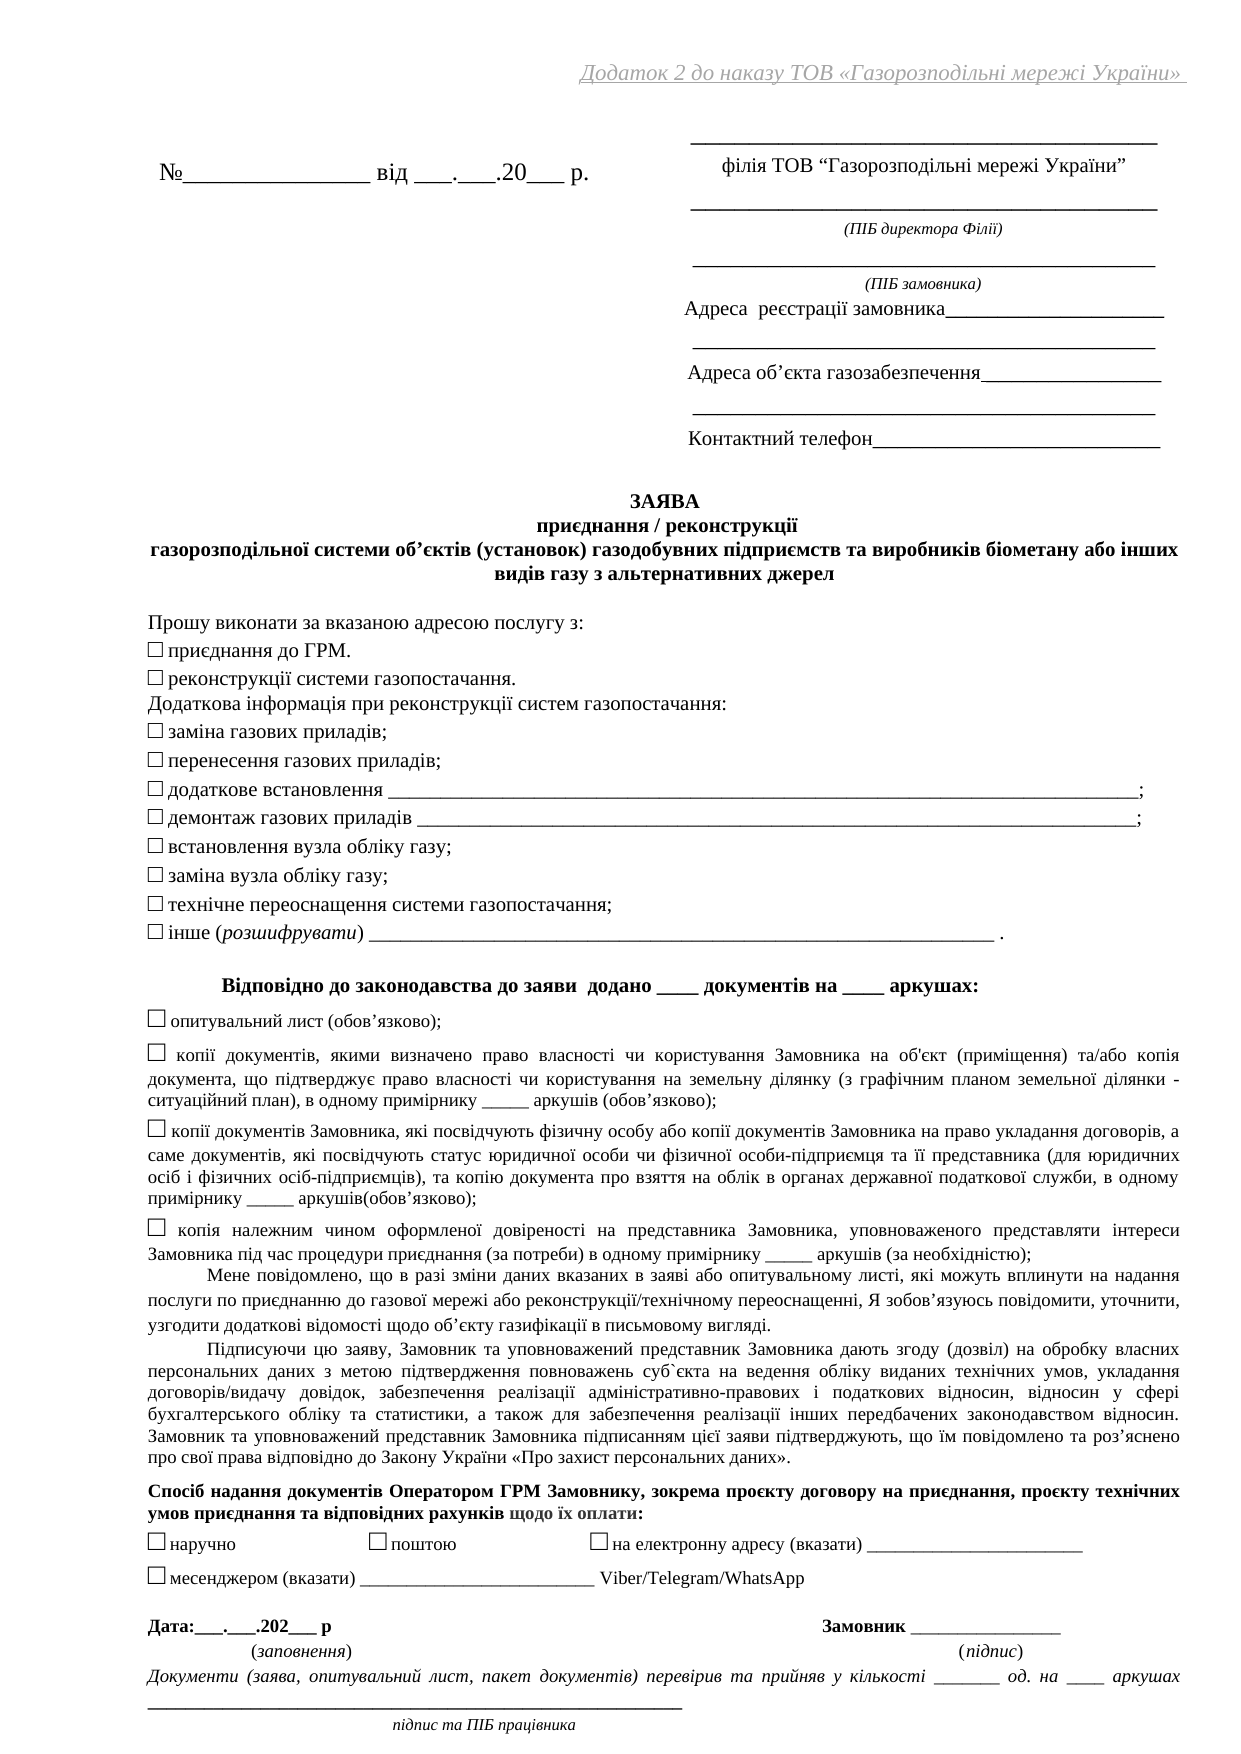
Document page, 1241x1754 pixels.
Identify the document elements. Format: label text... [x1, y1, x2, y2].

text (заповнення) (підпис) [148, 1640, 1181, 1662]
text Дата:___.___.202___ р Замовник ________________ [148, 1615, 1181, 1637]
text □ заміна вузла обліку газу; [148, 859, 1181, 888]
text □ приєднання до ГРМ. [148, 634, 1181, 662]
text □ копія належним чином оформленої довіреності на представника Замовника, уповноваженого представляти інтереси Замовника під час процедури приєднання (за потреби) в одному примірнику _____ аркушів (за необхідністю); [148, 1209, 1181, 1264]
text □ заміна газових приладів; [148, 715, 1181, 744]
text Прошу виконати за вказаною адресою послугу з: [148, 609, 1181, 634]
text □ опитувальний лист (обов’язково); [148, 1000, 1181, 1034]
text □ технічне переоснащення системи газопостачання; [148, 888, 1181, 916]
text Підписуючи цю заяву, Замовник та уповноважений представник Замовника дають згоду (дозвіл) на обробку власних персональних даних з метою підтвердження повноважень суб`єкта на ведення обліку виданих технічних умов, укладання договорів/видачу довідок, забезпечення реалізації адміністративно-правових і податкових відносин, відносин у сфері бухгалтерського обліку та статистики, а також для забезпечення реалізації інших передбачених законодавством відносин. Замовник та уповноважений представник Замовника підписанням цієї заяви підтверджують, що їм повідомлено та роз’яснено про свої права відповідно до Закону України «Про захист персональних даних». [148, 1338, 1181, 1468]
text □ наручно □ поштою □ на електронну адресу (вказати) _______________________ [148, 1523, 1181, 1557]
text □ копії документів Замовника, які посвідчують фізичну особу або копії документів Замовника на право укладання договорів, а саме документів, які посвідчують статус юридичної особи чи фізичної особи-підприємця та її представника (для юридичних осіб і фізичних осіб-підприємців), та копію документа про взяття на облік в органах державної податкової служби, в одному примірнику _____ аркушів(обов’язково); [148, 1111, 1181, 1209]
text □ додаткове встановлення ________________________________________________________________________; [148, 773, 1181, 801]
text Додаткова інформація при реконструкції систем газопостачання: [148, 691, 1181, 715]
text □ встановлення вузла обліку газу; [148, 830, 1181, 859]
subtitle Додаток 2 до наказу ТОВ «Газорозподільні мережі України» [148, 59, 1181, 85]
text Спосіб надання документів Оператором ГРМ Замовнику, зокрема проєкту договору на приєднання, проєкту технічних умов приєднання та відповідних рахунків щодо їх оплати: [148, 1480, 1181, 1523]
text □ реконструкції системи газопостачання. [148, 662, 1181, 691]
text ЗАЯВА [148, 488, 1181, 513]
text підпис та ПІБ працівника [221, 1714, 1181, 1733]
subtitle газорозподільної системи об’єктів (установок) газодобувних підприємств та виробників біометану або інших видів газу з альтернативних джерел [148, 537, 1181, 585]
text Відповідно до законодавства до заяви додано ____ документів на ____ аркушах: [148, 973, 1181, 997]
text □ інше (розшифрувати) ____________________________________________________________ . [148, 916, 1181, 945]
text □ перенесення газових приладів; [148, 744, 1181, 773]
text □ копії документів, якими визначено право власності чи користування Замовника на об'єкт (приміщення) та/або копія документа, що підтверджує право власності чи користування на земельну ділянку (з графічним планом земельної ділянки - ситуаційний план), в одному примірнику _____ аркушів (обов’язково); [148, 1034, 1181, 1111]
text Мене повідомлено, що в разі зміни даних вказаних в заяві або опитувальному листі, які можуть вплинути на надання послуги по приєднанню до газової мережі або реконструкції/технічному переоснащенні, Я зобов’язуюсь повідомити, уточнити, узгодити додаткові відомості щодо об’єкту газифікації в письмовому вигляді. [148, 1264, 1181, 1335]
text □ демонтаж газових приладів _____________________________________________________________________; [148, 801, 1181, 830]
table_header ________________________________ філія ТОВ “Газорозподільні мережі України” ________________________________ (ПІБ директора Філії) _____________________________________ (ПІБ замовника) Адреса реєстрації замовника_____________________ _____________________________________ Адреса об’єкта газозабезпечення ______________ _____________________________________ Контактний телефон_______________________ [663, 114, 1178, 488]
text Документи (заява, опитувальний лист, пакет документів) перевірив та прийняв у кількості _______ од. на ____ аркушах _________________________________________________________ [148, 1665, 1181, 1711]
text □ месенджером (вказати) _________________________ Viber/Telegram/WhatsApp [148, 1557, 1181, 1590]
table_header №_______________ від ___.___.20___ р. [148, 114, 663, 488]
text приєднання / реконструкції [148, 513, 1181, 537]
